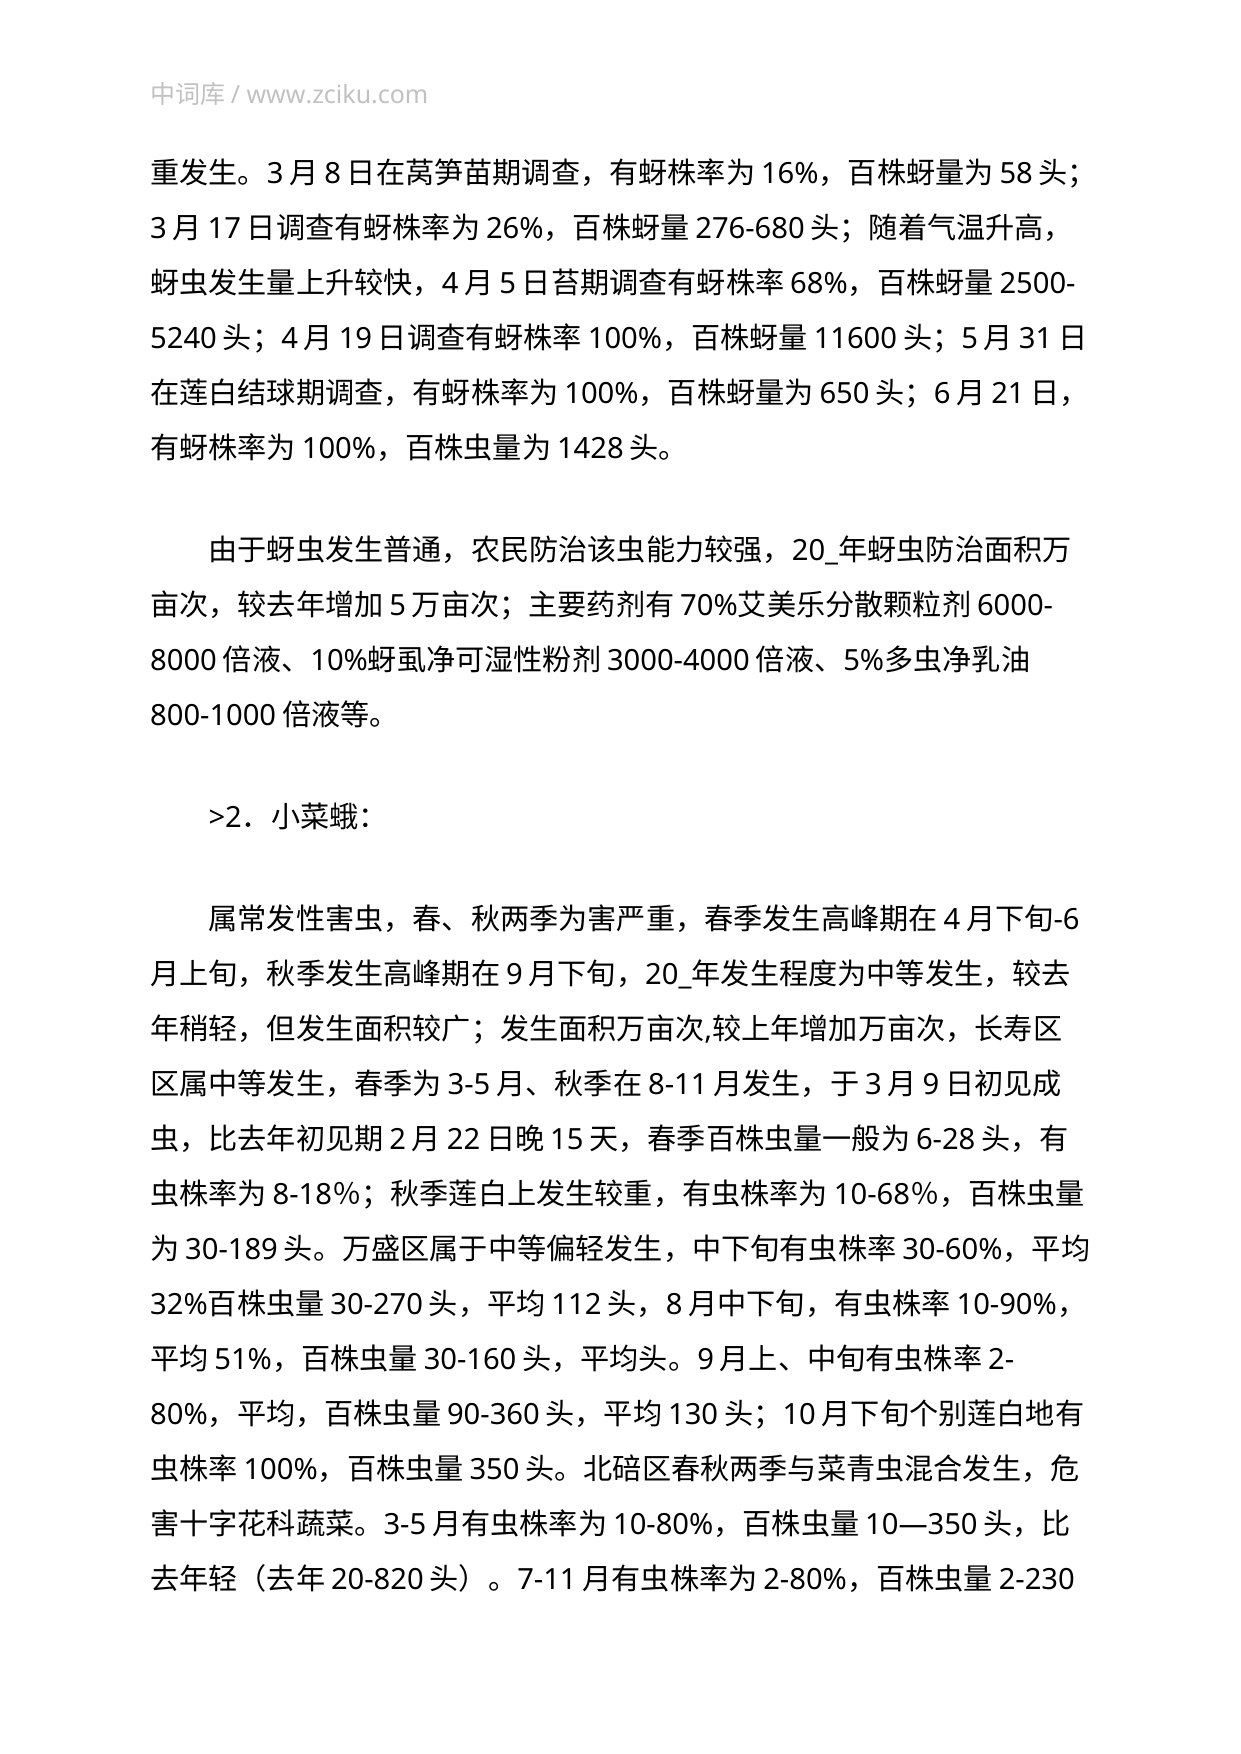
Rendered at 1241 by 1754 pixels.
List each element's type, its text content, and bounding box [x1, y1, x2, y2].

text 由于蚜虫发生普通，农民防治该虫能力较强，20_年蚜虫防治面积万亩次，较去年增加5万亩次；主要药剂有70%艾美乐分散颗粒剂6000-8000倍液、10%蚜虱净可湿性粉剂3000-4000倍液、5%多虫净乳油800-1000倍液等。 [150, 527, 1090, 734]
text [150, 150, 1090, 467]
text >2．小菜蛾： [150, 794, 1090, 836]
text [150, 896, 1090, 1598]
